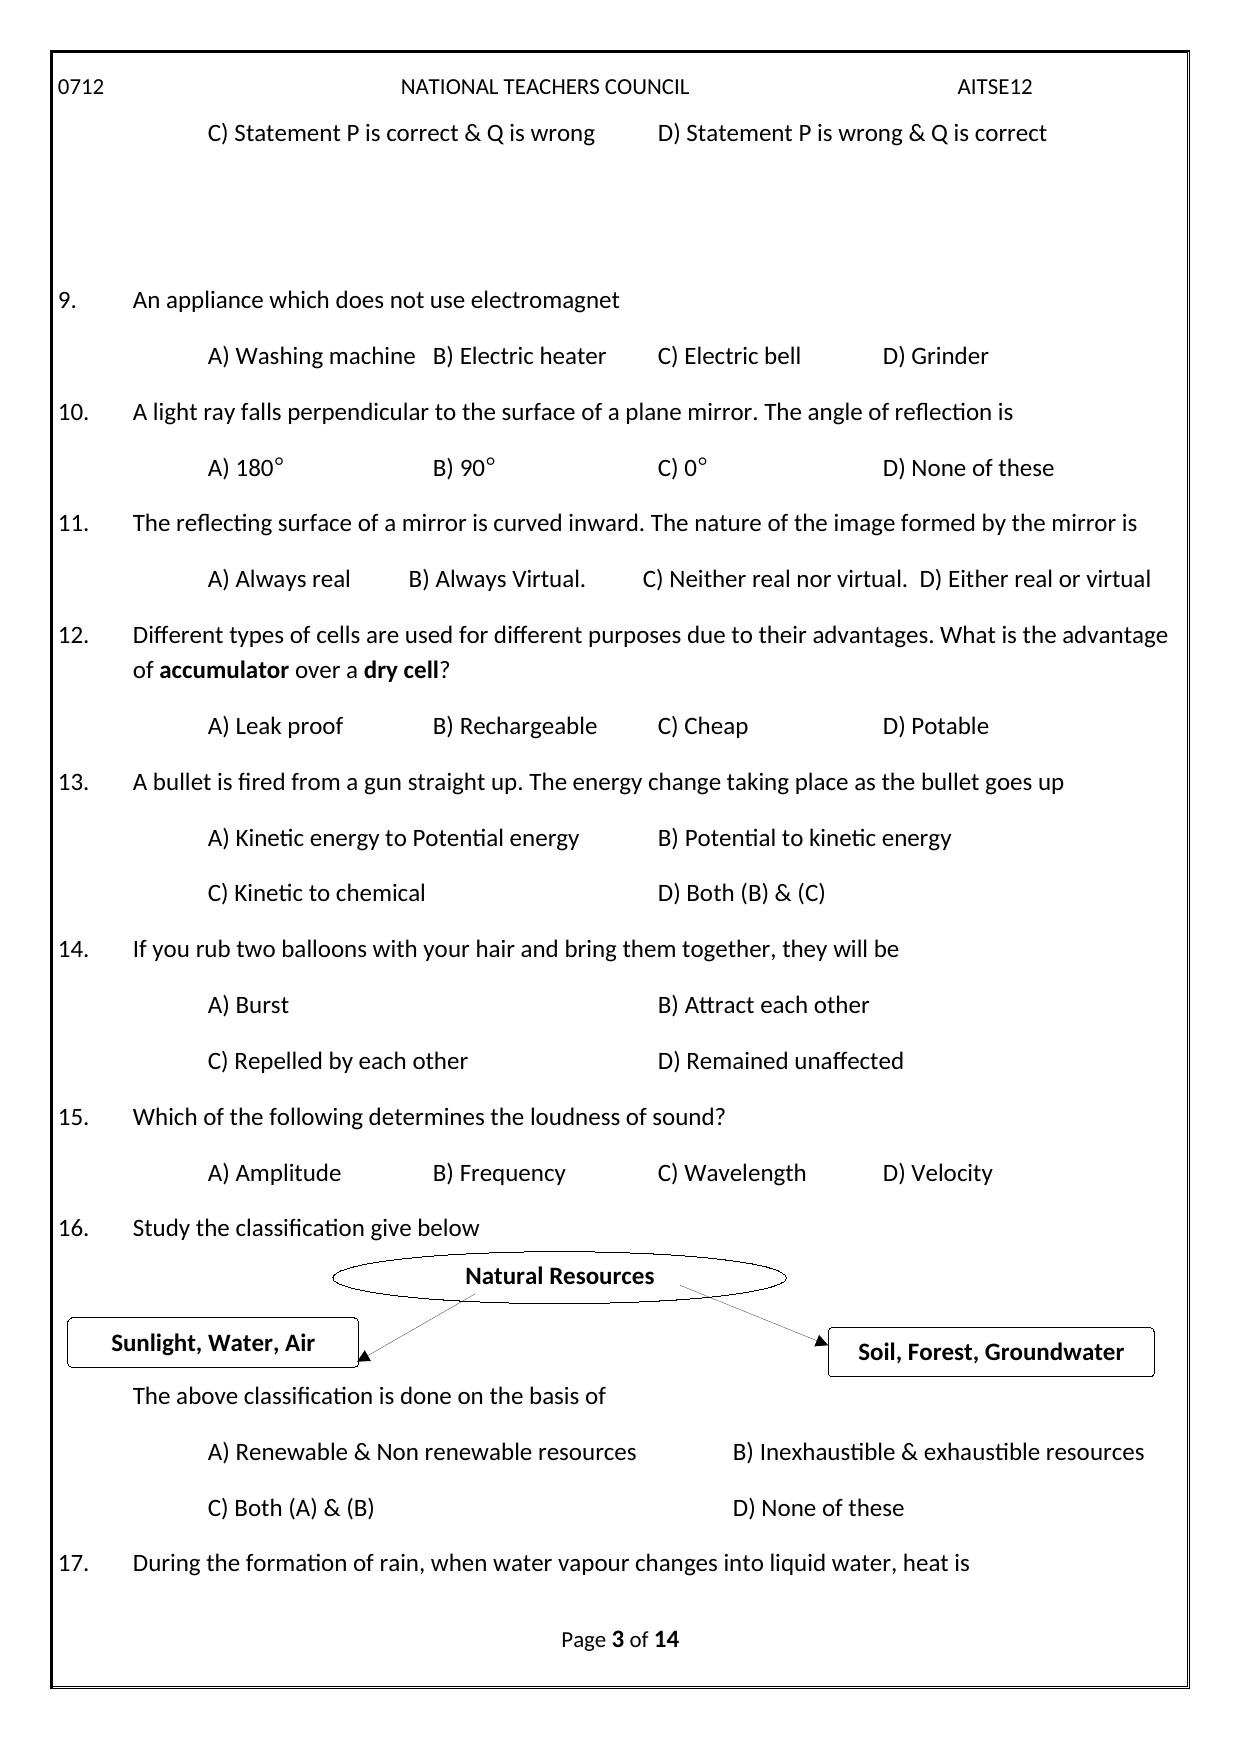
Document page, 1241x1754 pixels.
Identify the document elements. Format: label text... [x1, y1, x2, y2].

text 17. During the formation of rain, when water vapour changes into liquid water, heat is [58, 1547, 1183, 1578]
text 13. A bullet is fired from a gun straight up. The energy change taking place as the bullet goes up [58, 766, 1183, 796]
text 12. Different types of cells are used for different purposes due to their advantages. What is the advantage of accumulator over a dry cell? [58, 619, 1183, 685]
text A) Burst B) Attract each other [58, 989, 1183, 1020]
text A) Washing machine B) Electric heater C) Electric bell D) Grinder [58, 340, 1183, 371]
text A) Kinetic energy to Potential energy B) Potential to kinetic energy [58, 822, 1183, 852]
text A) 180 B) 90 C) 0 D) None of these [58, 452, 1183, 482]
text 10. A light ray falls perpendicular to the surface of a plane mirror. The angle of reflection is [58, 396, 1183, 426]
text A) Amplitude B) Frequency C) Wavelength D) Velocity [58, 1157, 1183, 1187]
text 16. Study the classification give below [58, 1212, 1183, 1243]
text 14. If you rub two balloons with your hair and bring them together, they will be [58, 933, 1183, 964]
text A) Renewable & Non renewable resources B) Inexhaustible & exhaustible resources [58, 1436, 1183, 1466]
text A) Leak proof B) Rechargeable C) Cheap D) Potable [58, 710, 1183, 741]
text C) Repelled by each other D) Remained unaffected [58, 1045, 1183, 1076]
text A) Always real B) Always Virtual. C) Neither real nor virtual. D) Either real or virtual [58, 563, 1183, 594]
text The above classification is done on the basis of [58, 1380, 1183, 1411]
text C) Statement P is correct & Q is wrong D) Statement P is wrong & Q is correct [58, 117, 1183, 147]
text C) Both (A) & (B) D) None of these [58, 1492, 1183, 1522]
text 11. The reflecting surface of a mirror is curved inward. The nature of the image formed by the mirror is [58, 507, 1183, 538]
text 9. An appliance which does not use electromagnet [58, 284, 1183, 315]
text 15. Which of the following determines the loudness of sound? [58, 1101, 1183, 1131]
text C) Kinetic to chemical D) Both (B) & (C) [58, 877, 1183, 908]
